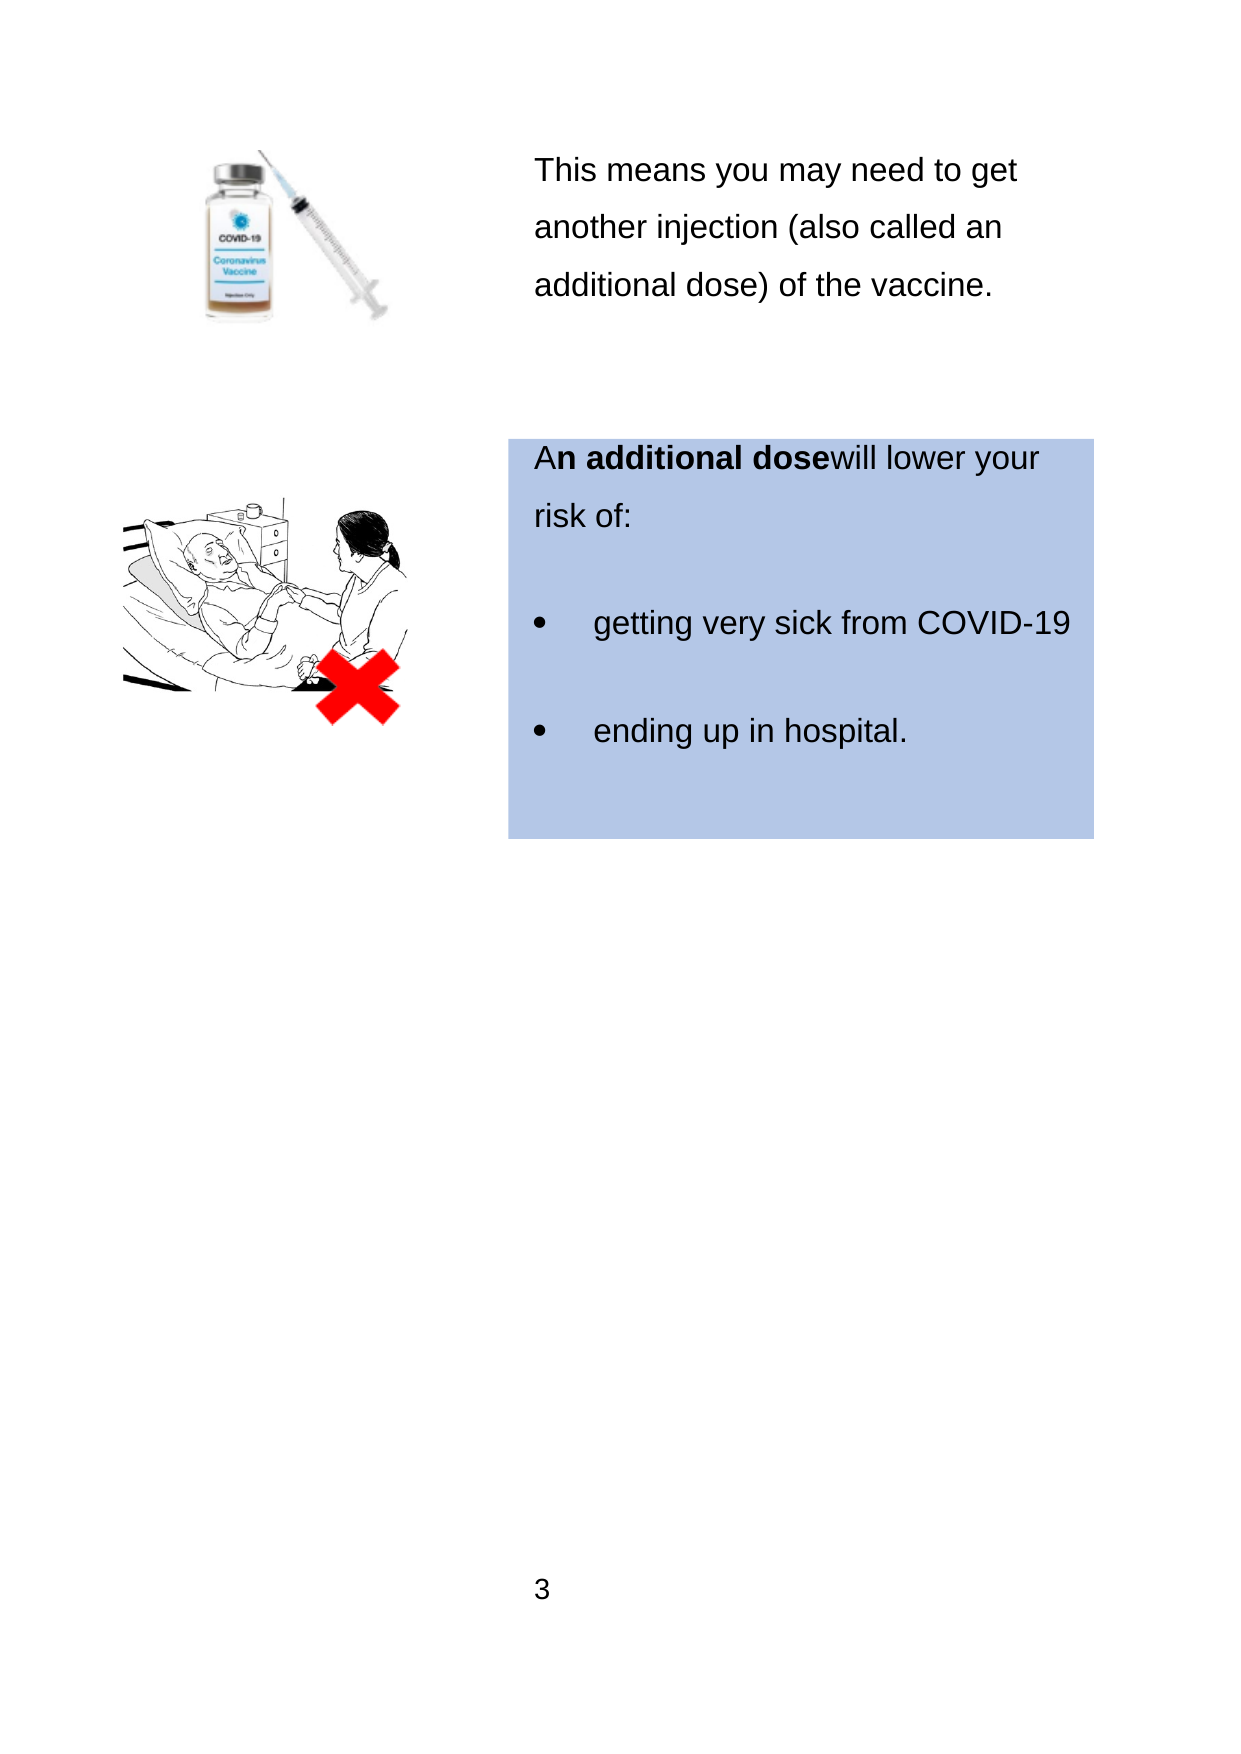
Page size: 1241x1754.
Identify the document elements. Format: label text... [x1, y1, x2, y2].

picture [150, 150, 406, 325]
text An additional dosewill lower your risk of: [534, 438, 1090, 534]
list ending up in hospital. [534, 711, 1090, 749]
text This means you may need to get another injection (also called an additional dose) of the vaccine. [534, 150, 1090, 304]
list getting very sick from COVID-19 [534, 603, 1090, 642]
picture [120, 495, 408, 726]
